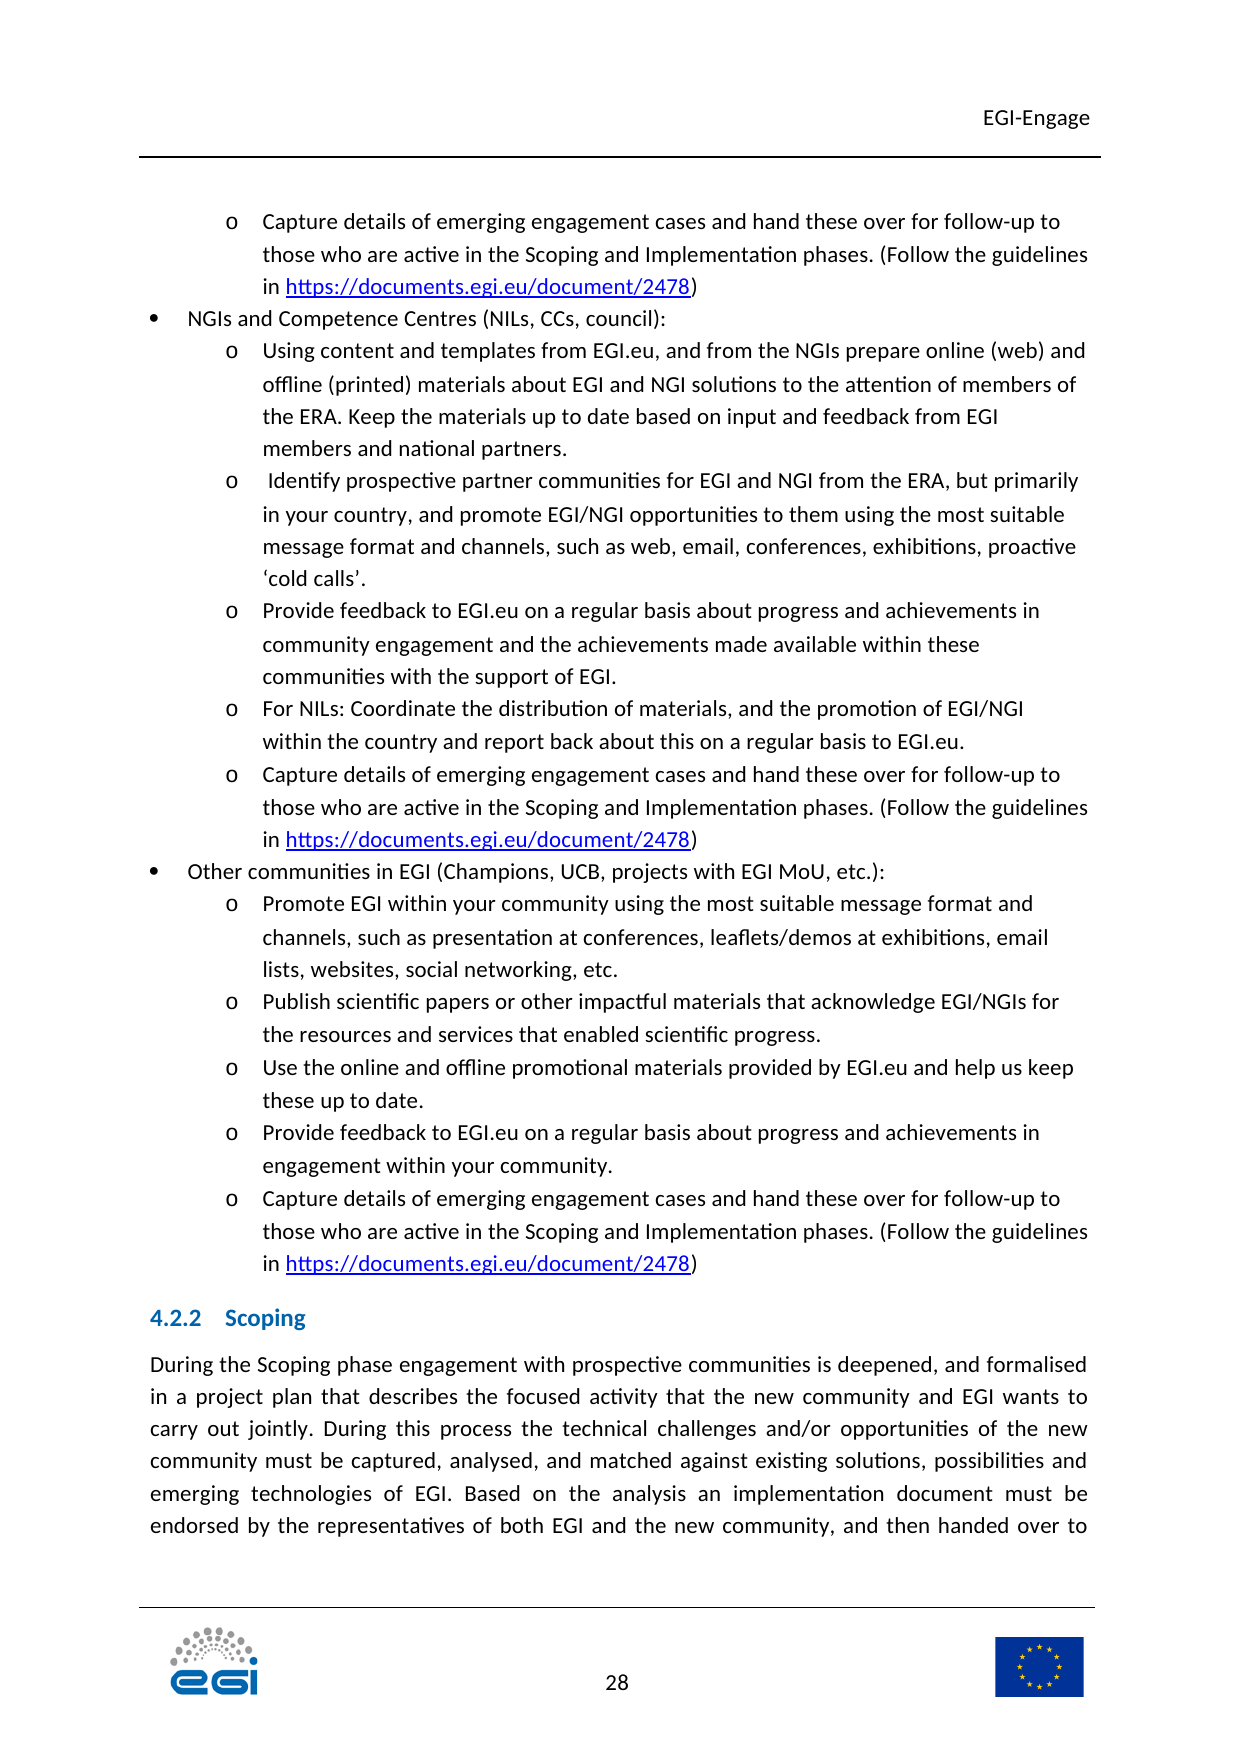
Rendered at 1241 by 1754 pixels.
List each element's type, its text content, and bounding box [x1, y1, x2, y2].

picture [995, 1637, 1084, 1697]
picture [150, 1625, 276, 1697]
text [150, 1350, 1090, 1539]
list For NILs: Coordinate the distribution of materials, and the promotion of EGI/NGI within the country and report back about this on a regular basis to EGI.eu. [225, 694, 1090, 756]
list Provide feedback to EGI.eu on a regular basis about progress and achievements in community engagement and the achievements made available within these communities with the support of EGI. [225, 596, 1090, 690]
list Capture details of emerging engagement cases and hand these over for follow-up to those who are active in the Scoping and Implementation phases. (Follow the guidelines in https://documents.egi.eu/document/2478) [225, 207, 1090, 300]
list Promote EGI within your community using the most suitable message format and channels, such as presentation at conferences, leaflets/demos at exhibitions, email lists, websites, social networking, etc. [225, 889, 1090, 983]
list Identify prospective partner communities for EGI and NGI from the ERA, but primarily in your country, and promote EGI/NGI opportunities to them using the most suitable message format and channels, such as web, email, conferences, exhibitions, proactive ‘cold calls’. [225, 467, 1090, 592]
subtitle Scoping [150, 1302, 1090, 1333]
list Other communities in EGI (Champions, UCB, projects with EGI MoU, etc.): [150, 857, 1090, 885]
list NGIs and Competence Centres (NILs, CCs, council): [150, 304, 1090, 332]
list Capture details of emerging engagement cases and hand these over for follow-up to those who are active in the Scoping and Implementation phases. (Follow the guidelines in https://documents.egi.eu/document/2478) [225, 760, 1090, 853]
list Using content and templates from EGI.eu, and from the NGIs prepare online (web) and offline (printed) materials about EGI and NGI solutions to the attention of members of the ERA. Keep the materials up to date based on input and feedback from EGI members and national partners. [225, 337, 1090, 462]
list Use the online and offline promotional materials provided by EGI.eu and help us keep these up to date. [225, 1053, 1090, 1114]
list Capture details of emerging engagement cases and hand these over for follow-up to those who are active in the Scoping and Implementation phases. (Follow the guidelines in https://documents.egi.eu/document/2478) [225, 1184, 1090, 1277]
list Publish scientific papers or other impactful materials that acknowledge EGI/NGIs for the resources and services that enabled scientific progress. [225, 987, 1090, 1049]
list Provide feedback to EGI.eu on a regular basis about progress and achievements in engagement within your community. [225, 1118, 1090, 1180]
